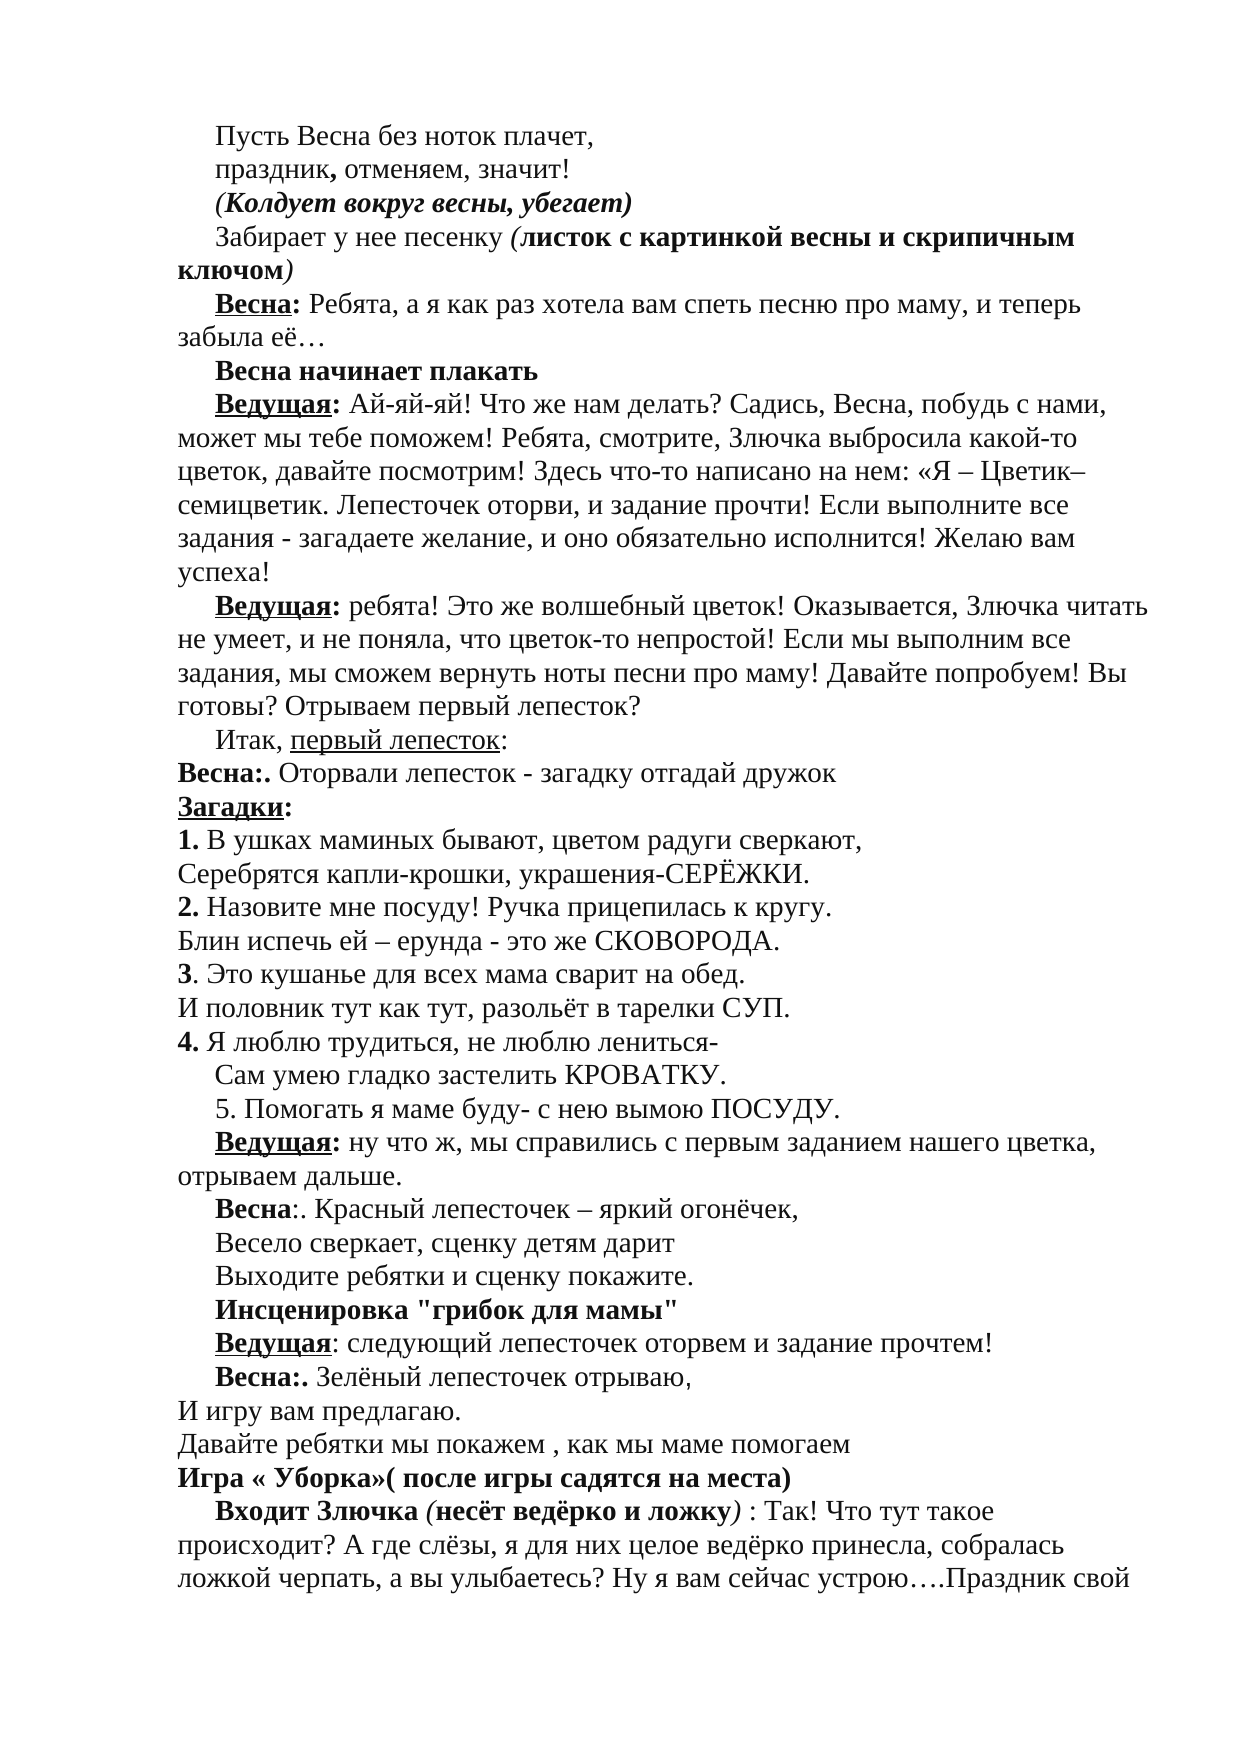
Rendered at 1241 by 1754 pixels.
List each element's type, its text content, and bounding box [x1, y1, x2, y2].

text 5. Помогать я маме буду- с нею вымою ПОСУДУ. [177, 1091, 1152, 1124]
text Итак, первый лепесток: [177, 722, 1152, 755]
text 3. Это кушанье для всех мама сварит на обед. [177, 957, 1152, 990]
text 1. В ушках маминых бывают, цветом радуги сверкают, [177, 822, 1152, 856]
text Давайте ребятки мы покажем , как мы маме помогаем [177, 1426, 1152, 1460]
text Весело сверкает, сценку детям дарит [177, 1225, 1152, 1258]
text Ведущая: Ай-яй-яй! Что же нам делать? Садись, Весна, побудь с нами, может мы тебе поможем! Ребята, смотрите, Злючка выбросила какой-то цветок, давайте посмотрим! Здесь что-то написано на нем: «Я – Цветик–семицветик. Лепесточек оторви, и задание прочти! Если выполните все задания - загадаете желание, и оно обязательно исполнится! Желаю вам успеха! [177, 386, 1152, 588]
text Забирает у нее песенку (листок с картинкой весны и скрипичным ключом) [177, 219, 1152, 286]
text Загадки: [177, 789, 1152, 822]
text Весна: Ребята, а я как раз хотела вам спеть песню про маму, и теперь забыла её… [177, 286, 1152, 353]
text Пусть Весна без ноток плачет, [177, 118, 1152, 152]
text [177, 1493, 1152, 1594]
text Ведущая: ну что ж, мы справились с первым заданием нашего цветка, отрываем дальше. [177, 1124, 1152, 1191]
text Инсценировка "грибок для мамы" [177, 1292, 1152, 1326]
text И игру вам предлагаю. [177, 1393, 1152, 1426]
text Ведущая: следующий лепесточек оторвем и задание прочтем! [177, 1326, 1152, 1359]
text (Колдует вокруг весны, убегает) [177, 185, 1152, 219]
text И половник тут как тут, разольёт в тарелки СУП. [177, 990, 1152, 1024]
text Серебрятся капли-крошки, украшения-СЕРЁЖКИ. [177, 856, 1152, 889]
text 2. Назовите мне посуду! Ручка прицепилась к кругу. [177, 889, 1152, 923]
text Весна:. Зелёный лепесточек отрываю, [177, 1359, 1152, 1393]
text Сам умею гладко застелить КРОВАТКУ. [177, 1057, 1152, 1091]
text Выходите ребятки и сценку покажите. [177, 1258, 1152, 1292]
text Весна:. Оторвали лепесток - загадку отгадай дружок [177, 755, 1152, 789]
text Блин испечь ей – ерунда - это же СКОВОРОДА. [177, 923, 1152, 957]
text Весна:. Красный лепесточек – яркий огонёчек, [177, 1191, 1152, 1225]
text Игра « Уборка»( после игры садятся на места) [177, 1460, 1152, 1493]
text Ведущая: ребята! Это же волшебный цветок! Оказывается, Злючка читать не умеет, и не поняла, что цветок-то непростой! Если мы выполним все задания, мы сможем вернуть ноты песни про маму! Давайте попробуем! Вы готовы? Отрываем первый лепесток? [177, 588, 1152, 722]
text Весна начинает плакать [177, 353, 1152, 386]
text 4. Я люблю трудиться, не люблю лениться- [177, 1024, 1152, 1057]
text праздник, отменяем, значит! [177, 152, 1152, 185]
